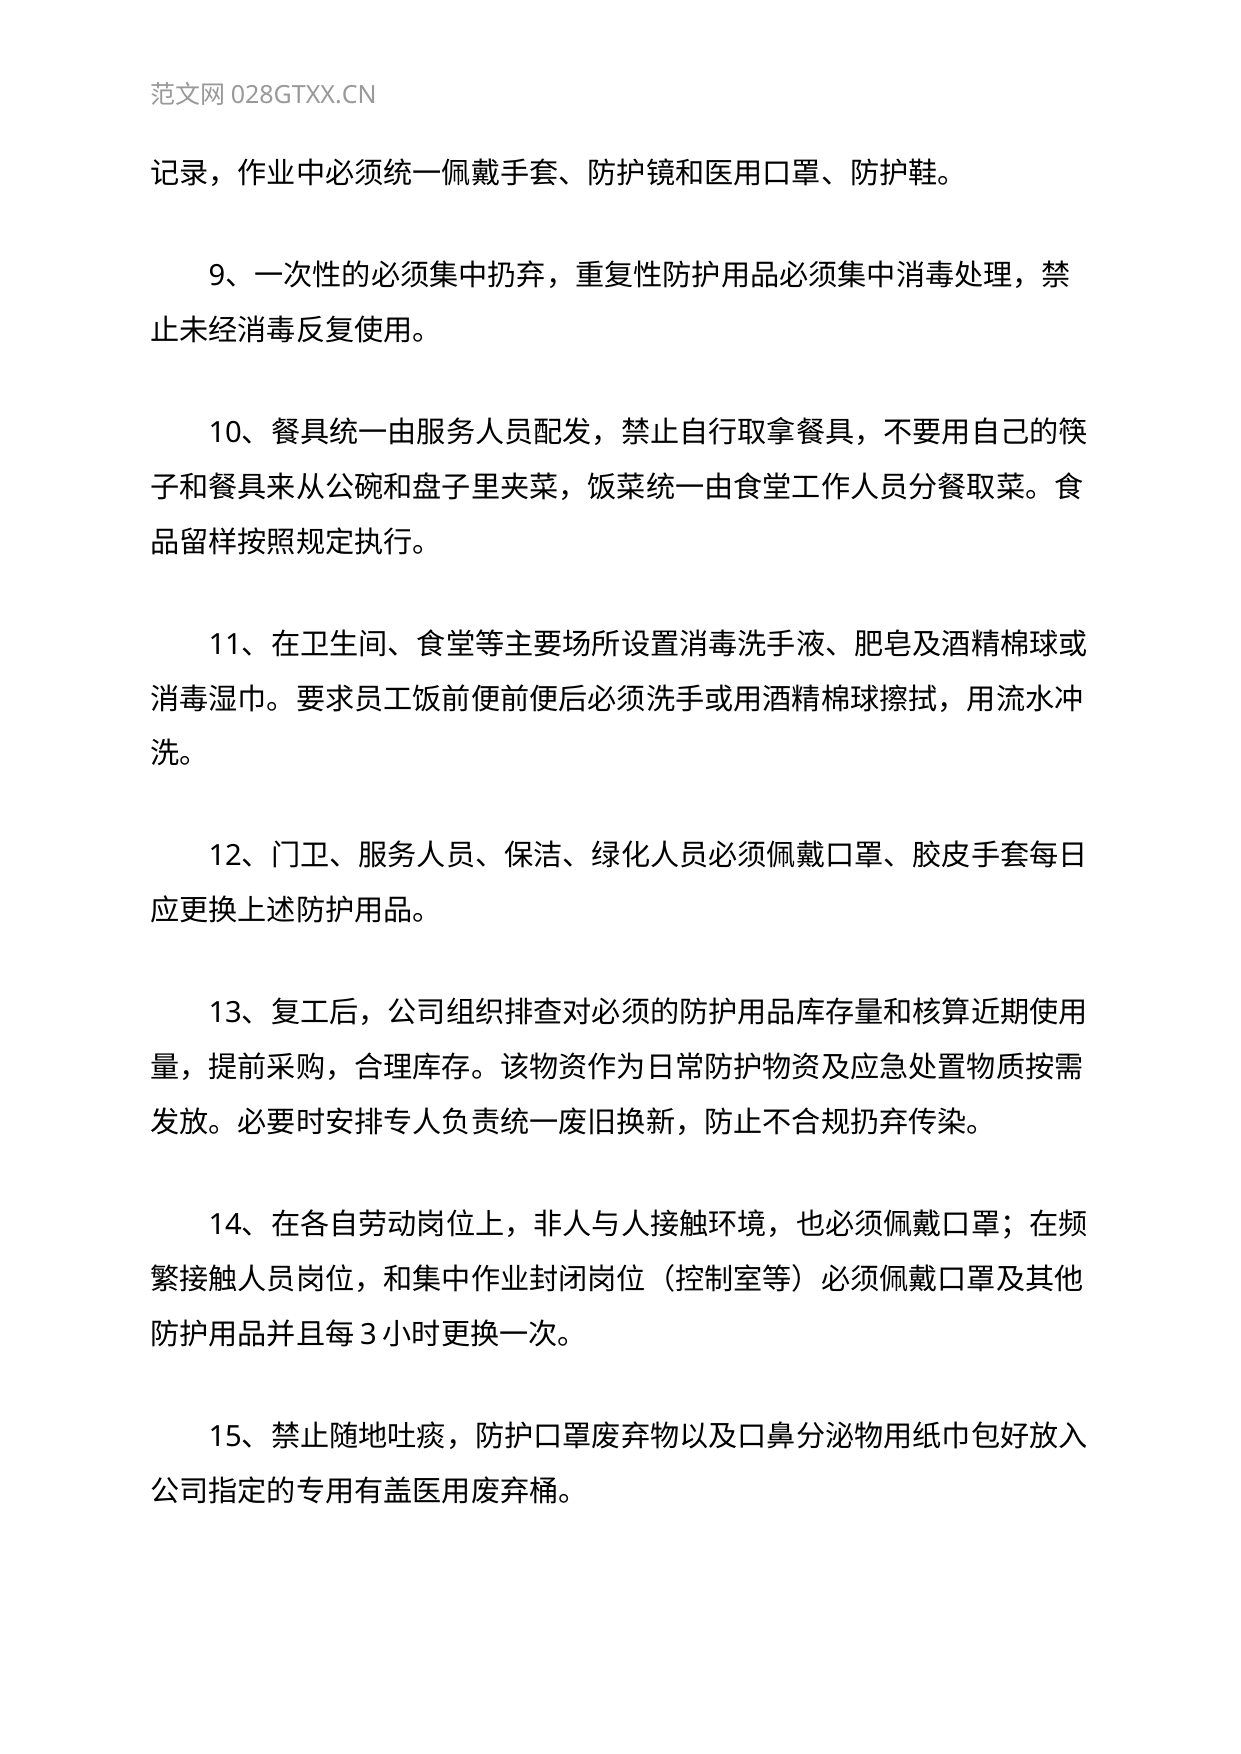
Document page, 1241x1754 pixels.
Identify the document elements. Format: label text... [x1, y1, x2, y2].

text 13、复工后，公司组织排查对必须的防护用品库存量和核算近期使用量，提前采购，合理库存。该物资作为日常防护物资及应急处置物质按需发放。必要时安排专人负责统一废旧换新，防止不合规扔弃传染。 [150, 989, 1090, 1141]
text 10、餐具统一由服务人员配发，禁止自行取拿餐具，不要用自己的筷子和餐具来从公碗和盘子里夹菜，饭菜统一由食堂工作人员分餐取菜。食品留样按照规定执行。 [150, 408, 1090, 561]
text 14、在各自劳动岗位上，非人与人接触环境，也必须佩戴口罩；在频繁接触人员岗位，和集中作业封闭岗位（控制室等）必须佩戴口罩及其他防护用品并且每3小时更换一次。 [150, 1200, 1090, 1353]
text 15、禁止随地吐痰，防护口罩废弃物以及口鼻分泌物用纸巾包好放入公司指定的专用有盖医用废弃桶。 [150, 1412, 1090, 1509]
text 12、门卫、服务人员、保洁、绿化人员必须佩戴口罩、胶皮手套每日应更换上述防护用品。 [150, 832, 1090, 929]
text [150, 150, 1090, 192]
text 9、一次性的必须集中扔弃，重复性防护用品必须集中消毒处理，禁止未经消毒反复使用。 [150, 252, 1090, 349]
text 11、在卫生间、食堂等主要场所设置消毒洗手液、肥皂及酒精棉球或消毒湿巾。要求员工饭前便前便后必须洗手或用酒精棉球擦拭，用流水冲洗。 [150, 620, 1090, 772]
